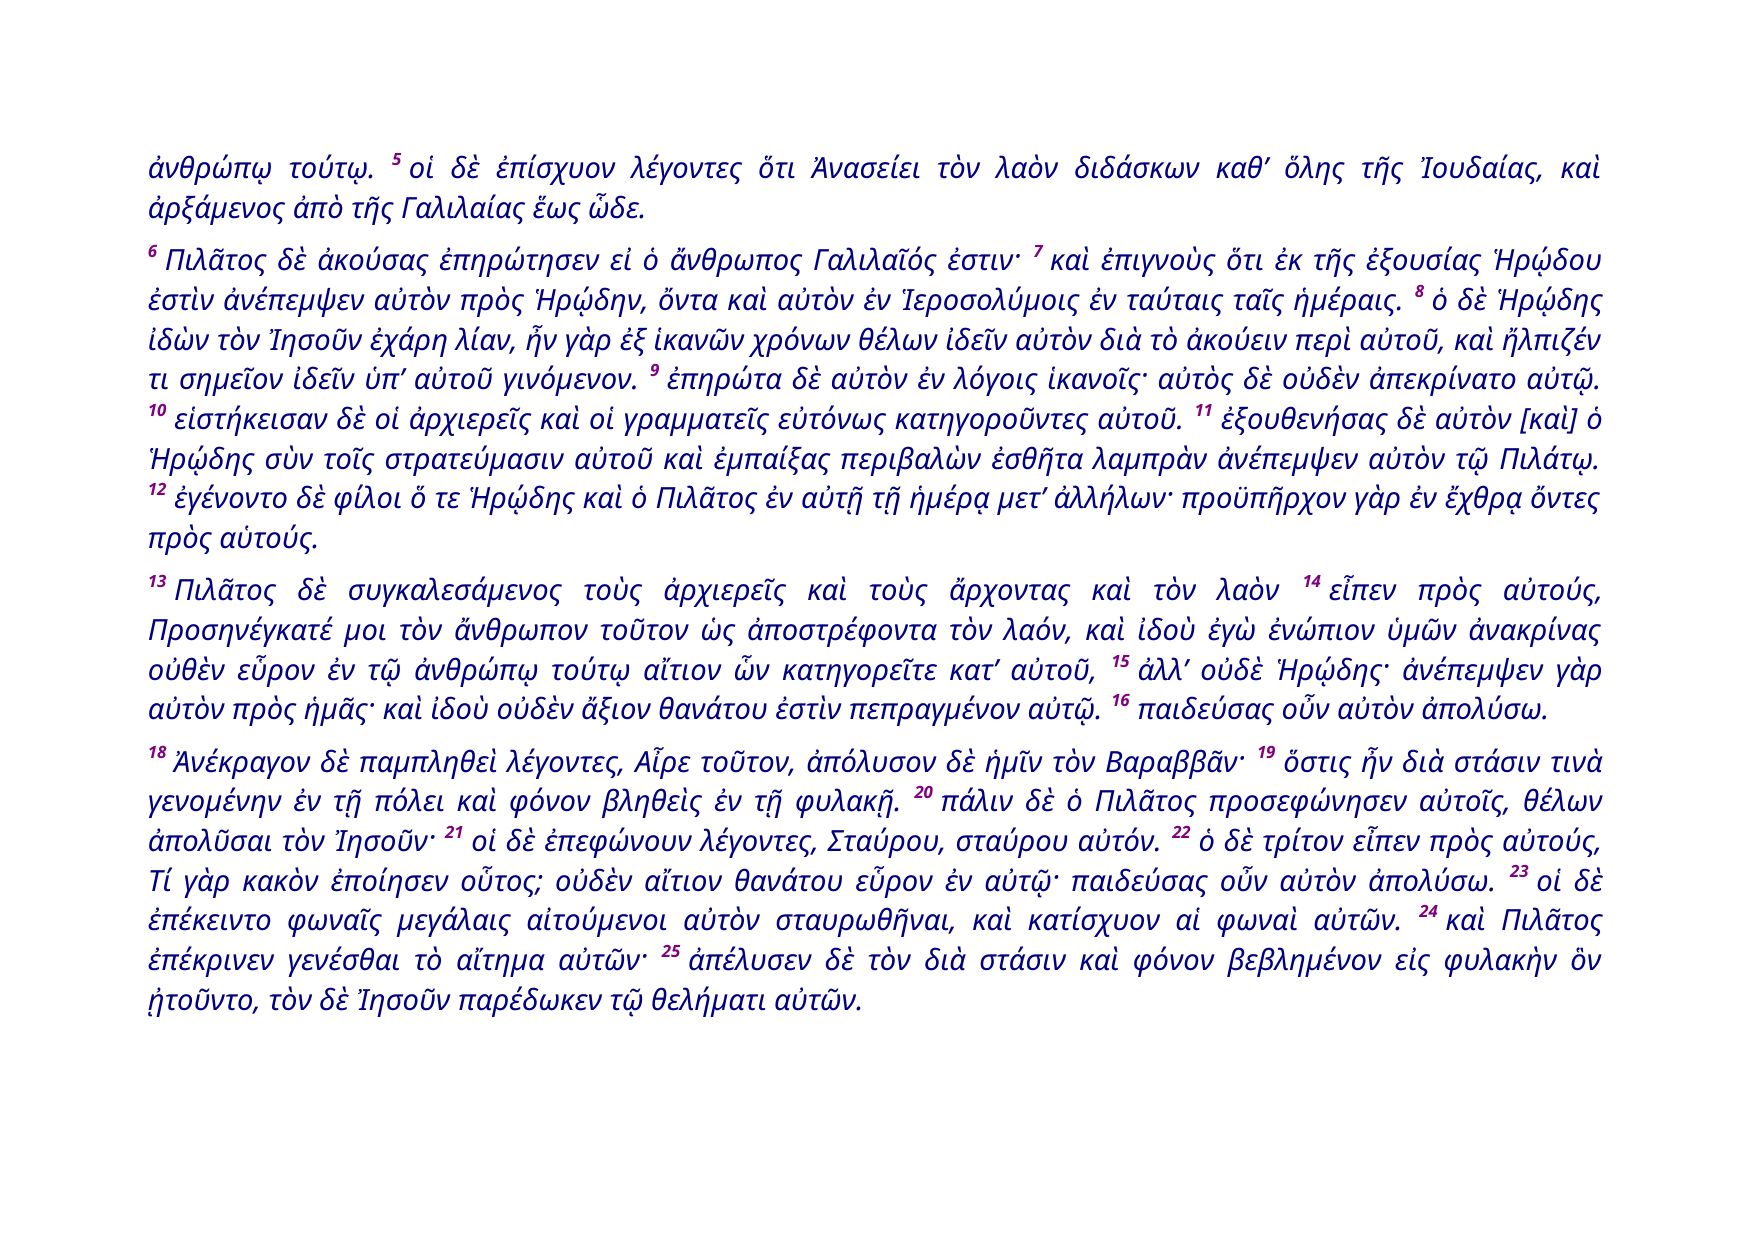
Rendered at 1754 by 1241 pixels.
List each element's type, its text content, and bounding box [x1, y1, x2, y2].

text 6 Πιλᾶτος δὲ ἀκούσας ἐπηρώτησεν εἰ ὁ ἄνθρωπος Γαλιλαῖός ἐστιν· 7 καὶ ἐπιγνοὺς ὅτι ἐκ τῆς ἐξουσίας Ἡρῴδου ἐστὶν ἀνέπεμψεν αὐτὸν πρὸς Ἡρῴδην, ὄντα καὶ αὐτὸν ἐν Ἱεροσολύμοις ἐν ταύταις ταῖς ἡμέραις. 8 ὁ δὲ Ἡρῴδης ἰδὼν τὸν Ἰησοῦν ἐχάρη λίαν, ἦν γὰρ ἐξ ἱκανῶν χρόνων θέλων ἰδεῖν αὐτὸν διὰ τὸ ἀκούειν περὶ αὐτοῦ, καὶ ἤλπιζέν τι σημεῖον ἰδεῖν ὑπ’ αὐτοῦ γινόμενον. 9 ἐπηρώτα δὲ αὐτὸν ἐν λόγοις ἱκανοῖς· αὐτὸς δὲ οὐδὲν ἀπεκρίνατο αὐτῷ. 10 εἱστήκεισαν δὲ οἱ ἀρχιερεῖς καὶ οἱ γραμματεῖς εὐτόνως κατηγοροῦντες αὐτοῦ. 11 ἐξουθενήσας δὲ αὐτὸν [καὶ] ὁ Ἡρῴδης σὺν τοῖς στρατεύμασιν αὐτοῦ καὶ ἐμπαίξας περιβαλὼν ἐσθῆτα λαμπρὰν ἀνέπεμψεν αὐτὸν τῷ Πιλάτῳ. 12 ἐγένοντο δὲ φίλοι ὅ τε Ἡρῴδης καὶ ὁ Πιλᾶτος ἐν αὐτῇ τῇ ἡμέρᾳ μετ’ ἀλλήλων· προϋπῆρχον γὰρ ἐν ἔχθρᾳ ὄντες πρὸς αὑτούς. [148, 239, 1606, 557]
text 13 Πιλᾶτος δὲ συγκαλεσάμενος τοὺς ἀρχιερεῖς καὶ τοὺς ἄρχοντας καὶ τὸν λαὸν 14 εἶπεν πρὸς αὐτούς, Προσηνέγκατέ μοι τὸν ἄνθρωπον τοῦτον ὡς ἀποστρέφοντα τὸν λαόν, καὶ ἰδοὺ ἐγὼ ἐνώπιον ὑμῶν ἀνακρίνας οὐθὲν εὗρον ἐν τῷ ἀνθρώπῳ τούτῳ αἴτιον ὧν κατηγορεῖτε κατ’ αὐτοῦ, 15 ἀλλ’ οὐδὲ Ἡρῴδης· ἀνέπεμψεν γὰρ αὐτὸν πρὸς ἡμᾶς· καὶ ἰδοὺ οὐδὲν ἄξιον θανάτου ἐστὶν πεπραγμένον αὐτῷ. 16 παιδεύσας οὖν αὐτὸν ἀπολύσω. [148, 569, 1606, 728]
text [148, 148, 1606, 227]
text 18 Ἀνέκραγον δὲ παμπληθεὶ λέγοντες, Αἶρε τοῦτον, ἀπόλυσον δὲ ἡμῖν τὸν Βαραββᾶν· 19 ὅστις ἦν διὰ στάσιν τινὰ γενομένην ἐν τῇ πόλει καὶ φόνον βληθεὶς ἐν τῇ φυλακῇ. 20 πάλιν δὲ ὁ Πιλᾶτος προσεφώνησεν αὐτοῖς, θέλων ἀπολῦσαι τὸν Ἰησοῦν· 21 οἱ δὲ ἐπεφώνουν λέγοντες, Σταύρου, σταύρου αὐτόν. 22 ὁ δὲ τρίτον εἶπεν πρὸς αὐτούς, Τί γὰρ κακὸν ἐποίησεν οὗτος; οὐδὲν αἴτιον θανάτου εὗρον ἐν αὐτῷ· παιδεύσας οὖν αὐτὸν ἀπολύσω. 23 οἱ δὲ ἐπέκειντο φωναῖς μεγάλαις αἰτούμενοι αὐτὸν σταυρωθῆναι, καὶ κατίσχυον αἱ φωναὶ αὐτῶν. 24 καὶ Πιλᾶτος ἐπέκρινεν γενέσθαι τὸ αἴτημα αὐτῶν· 25 ἀπέλυσεν δὲ τὸν διὰ στάσιν καὶ φόνον βεβλημένον εἰς φυλακὴν ὃν ᾐτοῦντο, τὸν δὲ Ἰησοῦν παρέδωκεν τῷ θελήματι αὐτῶν. [148, 741, 1606, 1019]
